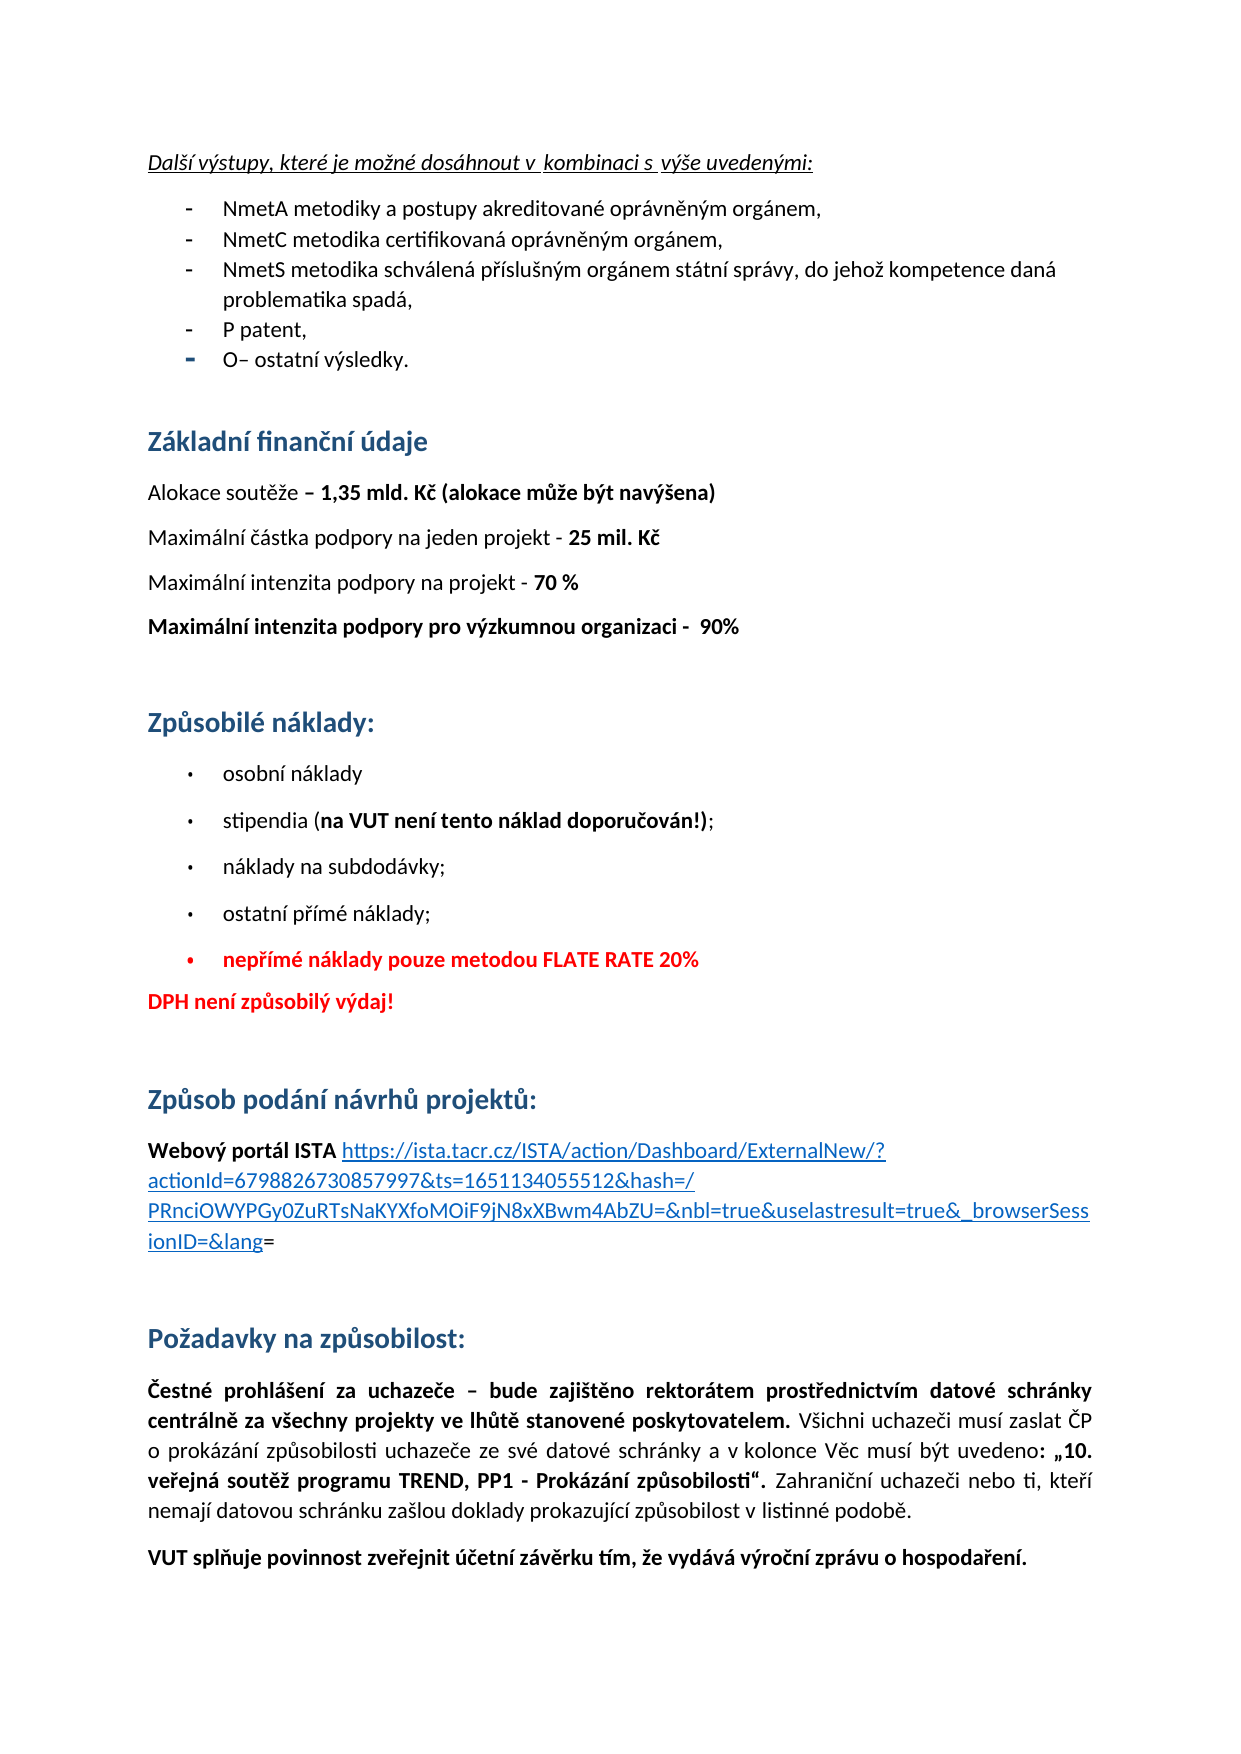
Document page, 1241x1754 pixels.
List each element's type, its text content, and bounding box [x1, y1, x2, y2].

list osobní náklady [185, 759, 1093, 787]
text Maximální intenzita podpory pro výzkumnou organizaci - 90% [148, 612, 1093, 641]
list ostatní přímé náklady; [185, 899, 1093, 927]
text Maximální intenzita podpory na projekt - 70 % [148, 568, 1093, 596]
text Požadavky na způsobilost: [148, 1321, 1093, 1356]
text Základní finanční údaje [148, 423, 1093, 459]
text Čestné prohlášení za uchazeče – bude zajištěno rektorátem prostřednictvím datové schránky centrálně za všechny projekty ve lhůtě stanovené poskytovatelem. Všichni uchazeči musí zaslat ČP o prokázání způsobilosti uchazeče ze své datové schránky a v kolonce Věc musí být uvedeno: „10. veřejná soutěž programu TREND, PP1 - Prokázání způsobilosti“. Zahraniční uchazeči nebo ti, kteří nemají datovou schránku zašlou doklady prokazující způsobilost v listinné podobě. [148, 1376, 1093, 1524]
text VUT splňuje povinnost zveřejnit účetní závěrku tím, že vydává výroční zprávu o hospodaření. [148, 1543, 1093, 1571]
text Další výstupy, které je možné dosáhnout v kombinaci s výše uvedenými: [148, 148, 1093, 176]
text Alokace soutěže – 1,35 mld. Kč (alokace může být navýšena) [148, 478, 1093, 506]
list nepřímé náklady pouze metodou FLATE RATE 20% [185, 945, 1093, 973]
list stipendia (na VUT není tento náklad doporučován!); [185, 806, 1093, 834]
list O– ostatní výsledky. [185, 346, 1093, 374]
text Webový portál ISTA https://ista.tacr.cz/ISTA/action/Dashboard/ExternalNew/?actionId=6798826730857997&ts=1651134055512&hash=/PRnciOWYPGy0ZuRTsNaKYXfoMOiF9jN8xXBwm4AbZU=&nbl=true&uselastresult=true&_browserSessionID=&lang= [148, 1136, 1093, 1255]
list NmetA metodiky a postupy akreditované oprávněným orgánem, [185, 194, 1093, 222]
list NmetS metodika schválená příslušným orgánem státní správy, do jehož kompetence daná problematika spadá, [185, 255, 1093, 313]
text Způsobilé náklady: [148, 704, 1093, 740]
list náklady na subdodávky; [185, 852, 1093, 880]
list P patent, [185, 315, 1093, 343]
text Způsob podání návrhů projektů: [148, 1081, 1093, 1117]
text Maximální částka podpory na jeden projekt - 25 mil. Kč [148, 523, 1093, 551]
text DPH není způsobilý výdaj! [148, 987, 1093, 1015]
list NmetC metodika certifikovaná oprávněným orgánem, [185, 225, 1093, 253]
